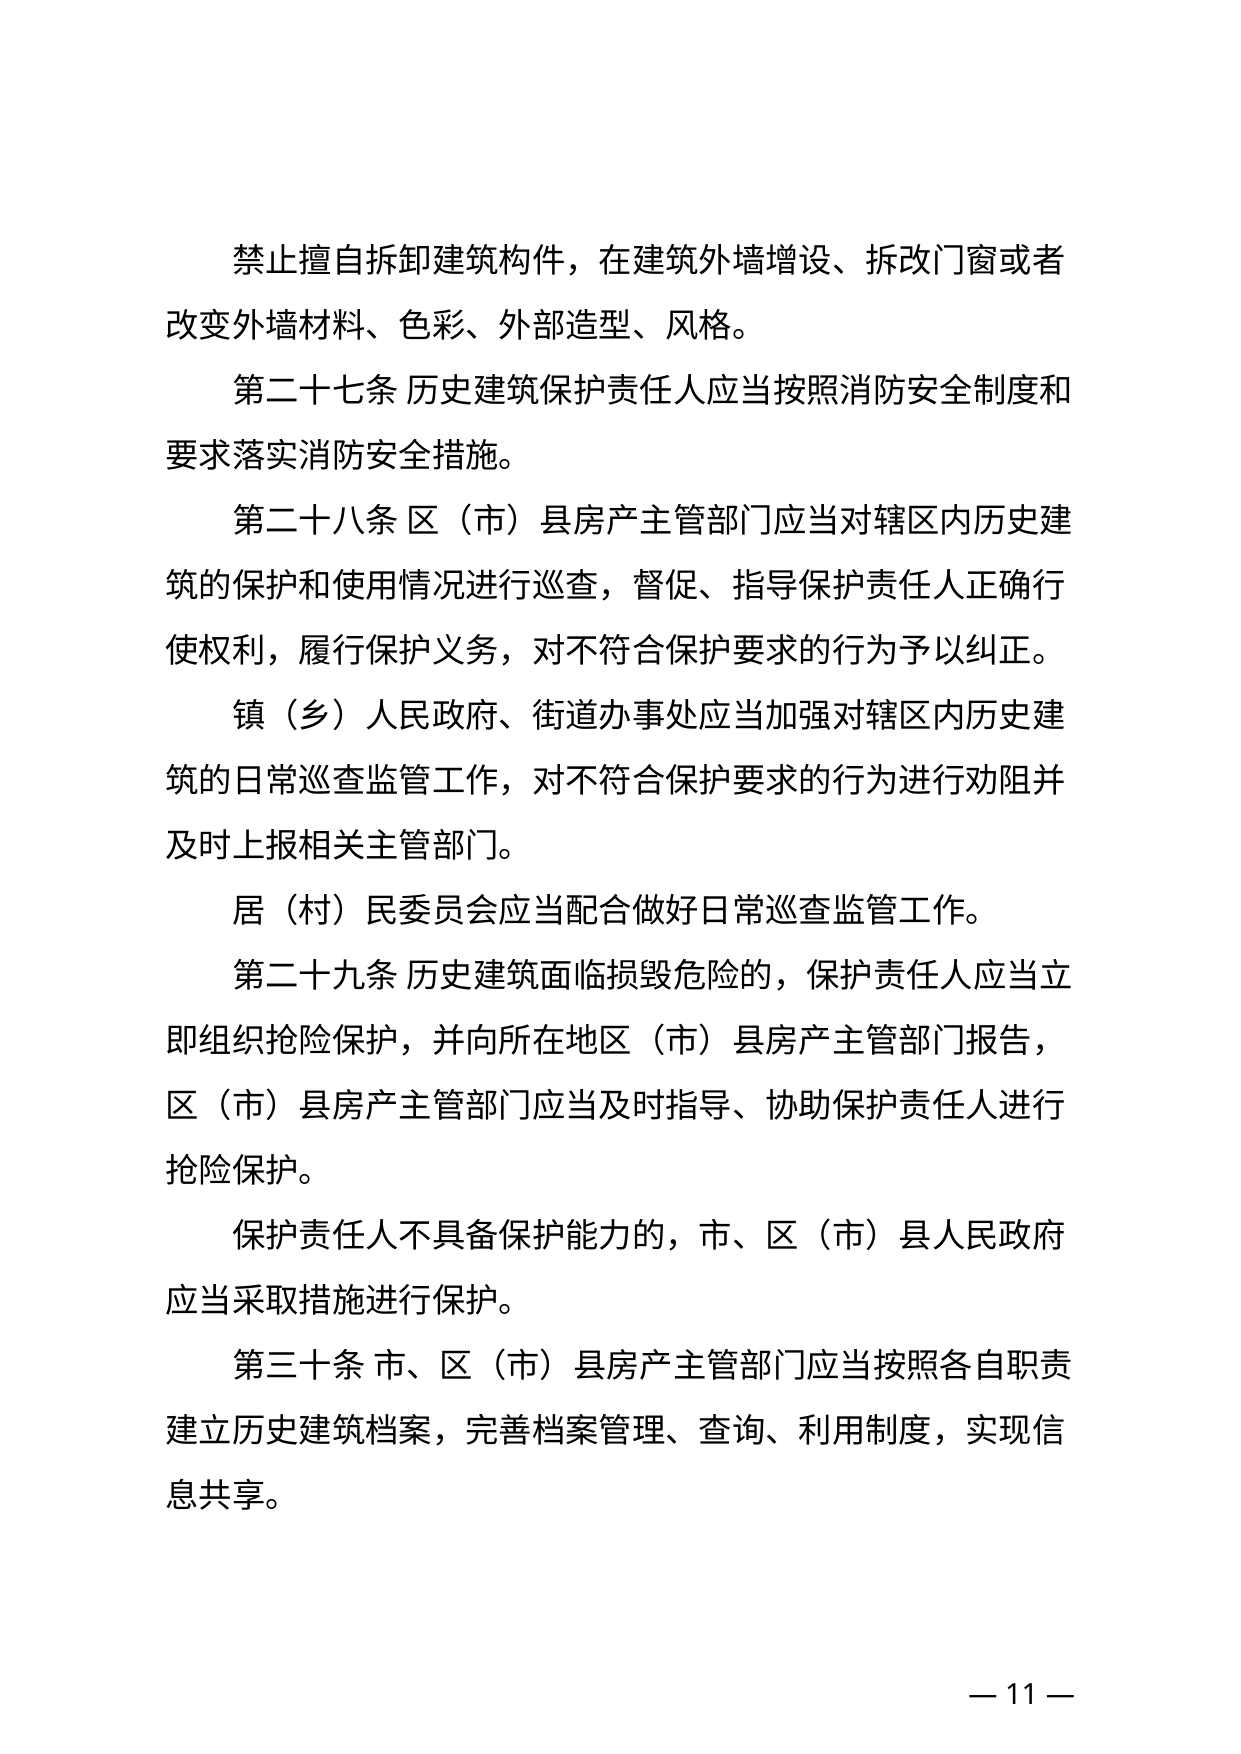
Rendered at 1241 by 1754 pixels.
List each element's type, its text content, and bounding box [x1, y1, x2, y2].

text 第二十九条 历史建筑面临损毁危险的，保护责任人应当立即组织抢险保护，并向所在地区（市）县房产主管部门报告，区（市）县房产主管部门应当及时指导、协助保护责任人进行抢险保护。 [165, 941, 1075, 1201]
text 居（村）民委员会应当配合做好日常巡查监管工作。 [165, 876, 1075, 941]
text 第三十条 市、区（市）县房产主管部门应当按照各自职责建立历史建筑档案，完善档案管理、查询、利用制度，实现信息共享。 [165, 1331, 1075, 1526]
text 第二十七条 历史建筑保护责任人应当按照消防安全制度和要求落实消防安全措施。 [165, 356, 1075, 486]
text 保护责任人不具备保护能力的，市、区（市）县人民政府应当采取措施进行保护。 [165, 1201, 1075, 1331]
text 镇（乡）人民政府、街道办事处应当加强对辖区内历史建筑的日常巡查监管工作，对不符合保护要求的行为进行劝阻并及时上报相关主管部门。 [165, 681, 1075, 876]
text 禁止擅自拆卸建筑构件，在建筑外墙增设、拆改门窗或者改变外墙材料、色彩、外部造型、风格。 [165, 226, 1075, 356]
text 第二十八条 区（市）县房产主管部门应当对辖区内历史建筑的保护和使用情况进行巡查，督促、指导保护责任人正确行使权利，履行保护义务，对不符合保护要求的行为予以纠正。 [165, 486, 1075, 681]
